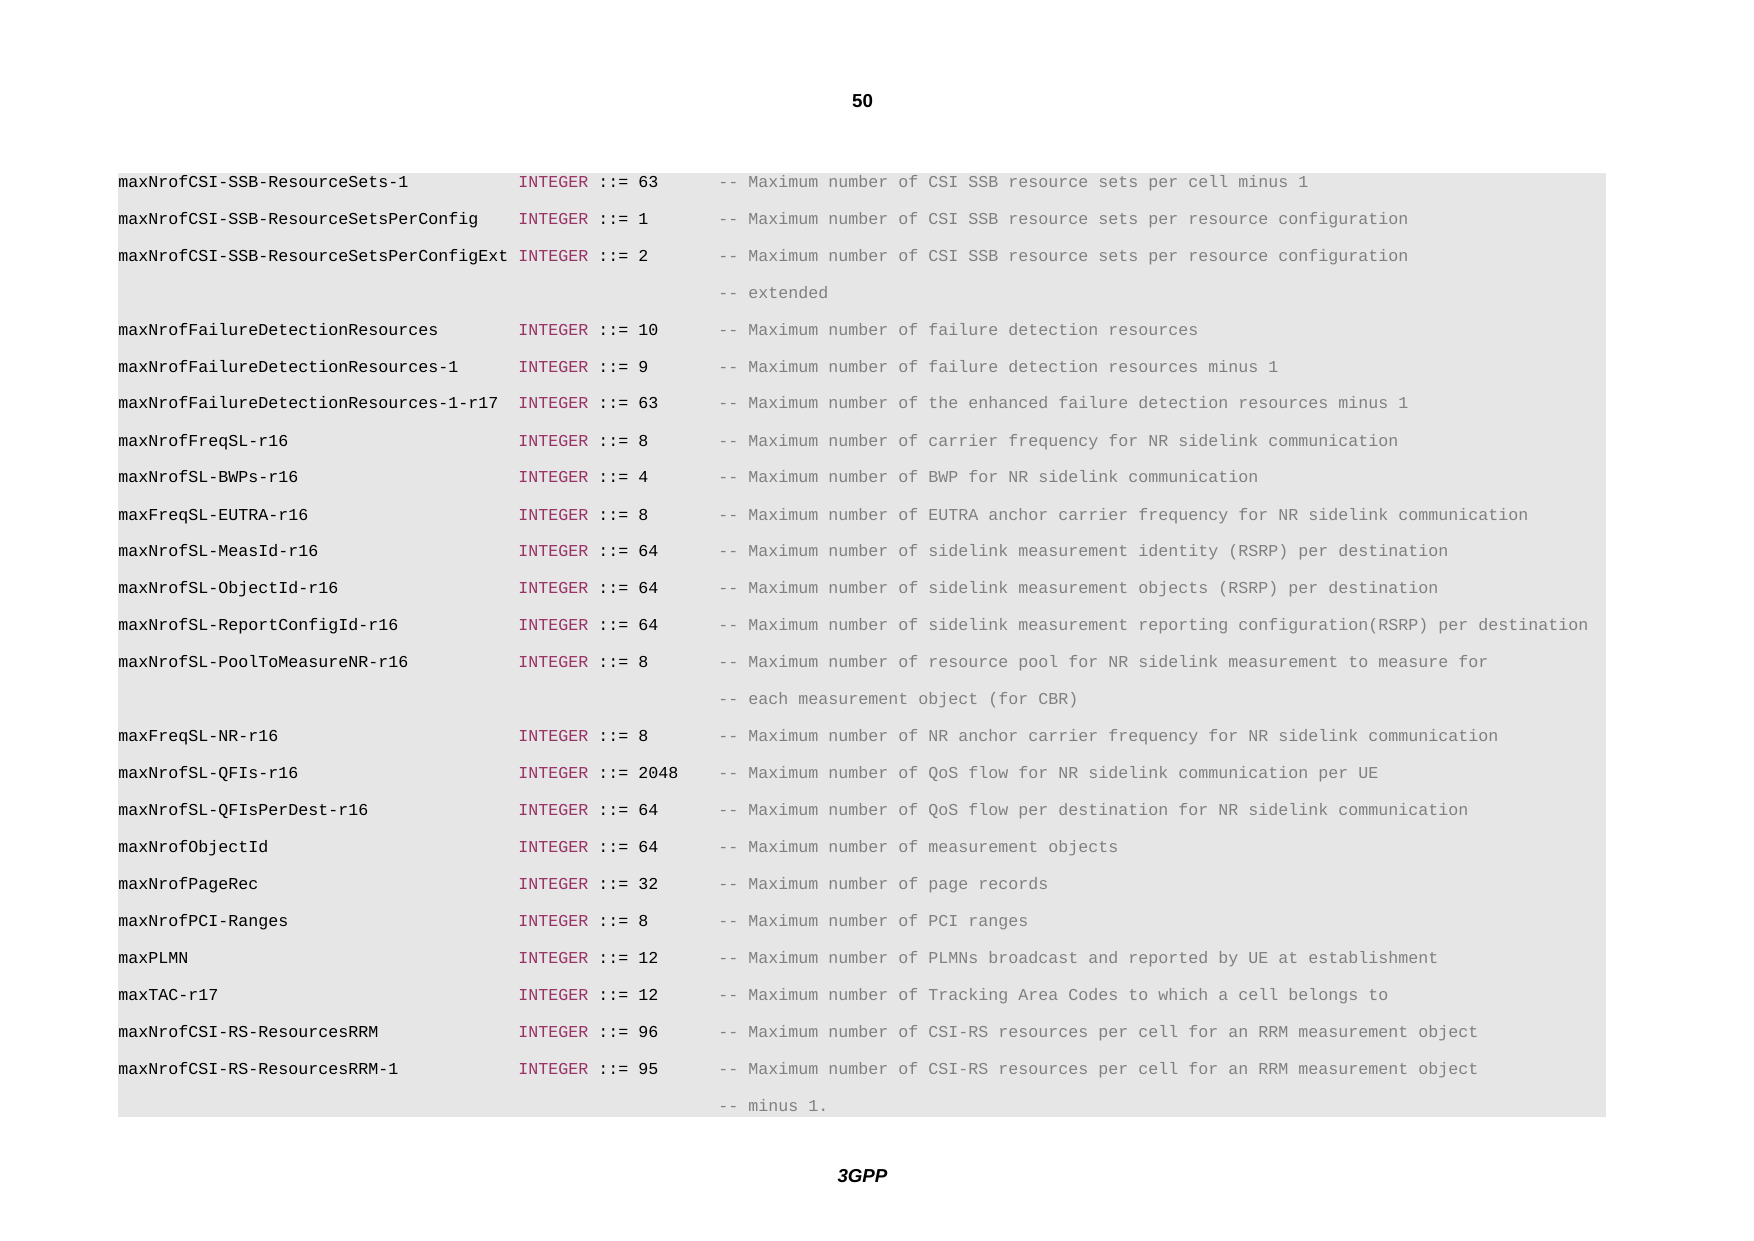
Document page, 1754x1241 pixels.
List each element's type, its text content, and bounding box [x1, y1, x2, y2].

text maxFreqSL-EUTRA-r16 INTEGER ::= 8 -- Maximum number of EUTRA anchor carrier frequency for NR sidelink communication [118, 506, 1606, 525]
text maxNrofSL-PoolToMeasureNR-r16 INTEGER ::= 8 -- Maximum number of resource pool for NR sidelink measurement to measure for [118, 654, 1606, 673]
text maxNrofSL-ReportConfigId-r16 INTEGER ::= 64 -- Maximum number of sidelink measurement reporting configuration(RSRP) per destination [118, 617, 1606, 636]
text maxNrofCSI-SSB-ResourceSets-1 INTEGER ::= 63 -- Maximum number of CSI SSB resource sets per cell minus 1 [118, 173, 1606, 192]
text -- extended [118, 284, 1606, 303]
text maxTAC-r17 INTEGER ::= 12 -- Maximum number of Tracking Area Codes to which a cell belongs to [118, 987, 1606, 1006]
text maxPLMN INTEGER ::= 12 -- Maximum number of PLMNs broadcast and reported by UE at establishment [118, 950, 1606, 969]
text -- minus 1. [118, 1098, 1606, 1117]
text -- each measurement object (for CBR) [118, 691, 1606, 710]
text maxNrofSL-ObjectId-r16 INTEGER ::= 64 -- Maximum number of sidelink measurement objects (RSRP) per destination [118, 580, 1606, 599]
text maxNrofSL-MeasId-r16 INTEGER ::= 64 -- Maximum number of sidelink measurement identity (RSRP) per destination [118, 543, 1606, 562]
text maxNrofPCI-Ranges INTEGER ::= 8 -- Maximum number of PCI ranges [118, 913, 1606, 932]
text maxNrofSL-QFIs-r16 INTEGER ::= 2048 -- Maximum number of QoS flow for NR sidelink communication per UE [118, 765, 1606, 784]
text maxNrofPageRec INTEGER ::= 32 -- Maximum number of page records [118, 876, 1606, 895]
text maxNrofCSI-SSB-ResourceSetsPerConfigExt INTEGER ::= 2 -- Maximum number of CSI SSB resource sets per resource configuration [118, 247, 1606, 266]
text maxNrofSL-BWPs-r16 INTEGER ::= 4 -- Maximum number of BWP for NR sidelink communication [118, 469, 1606, 488]
text maxNrofCSI-RS-ResourcesRRM-1 INTEGER ::= 95 -- Maximum number of CSI-RS resources per cell for an RRM measurement object [118, 1061, 1606, 1079]
text maxNrofSL-QFIsPerDest-r16 INTEGER ::= 64 -- Maximum number of QoS flow per destination for NR sidelink communication [118, 802, 1606, 821]
text maxNrofCSI-SSB-ResourceSetsPerConfig INTEGER ::= 1 -- Maximum number of CSI SSB resource sets per resource configuration [118, 210, 1606, 229]
text maxNrofCSI-RS-ResourcesRRM INTEGER ::= 96 -- Maximum number of CSI-RS resources per cell for an RRM measurement object [118, 1024, 1606, 1043]
text maxNrofFreqSL-r16 INTEGER ::= 8 -- Maximum number of carrier frequency for NR sidelink communication [118, 432, 1606, 451]
text maxNrofFailureDetectionResources-1 INTEGER ::= 9 -- Maximum number of failure detection resources minus 1 [118, 358, 1606, 377]
text maxNrofObjectId INTEGER ::= 64 -- Maximum number of measurement objects [118, 839, 1606, 858]
text maxNrofFailureDetectionResources INTEGER ::= 10 -- Maximum number of failure detection resources [118, 321, 1606, 340]
text maxNrofFailureDetectionResources-1-r17 INTEGER ::= 63 -- Maximum number of the enhanced failure detection resources minus 1 [118, 395, 1606, 414]
text maxFreqSL-NR-r16 INTEGER ::= 8 -- Maximum number of NR anchor carrier frequency for NR sidelink communication [118, 728, 1606, 747]
